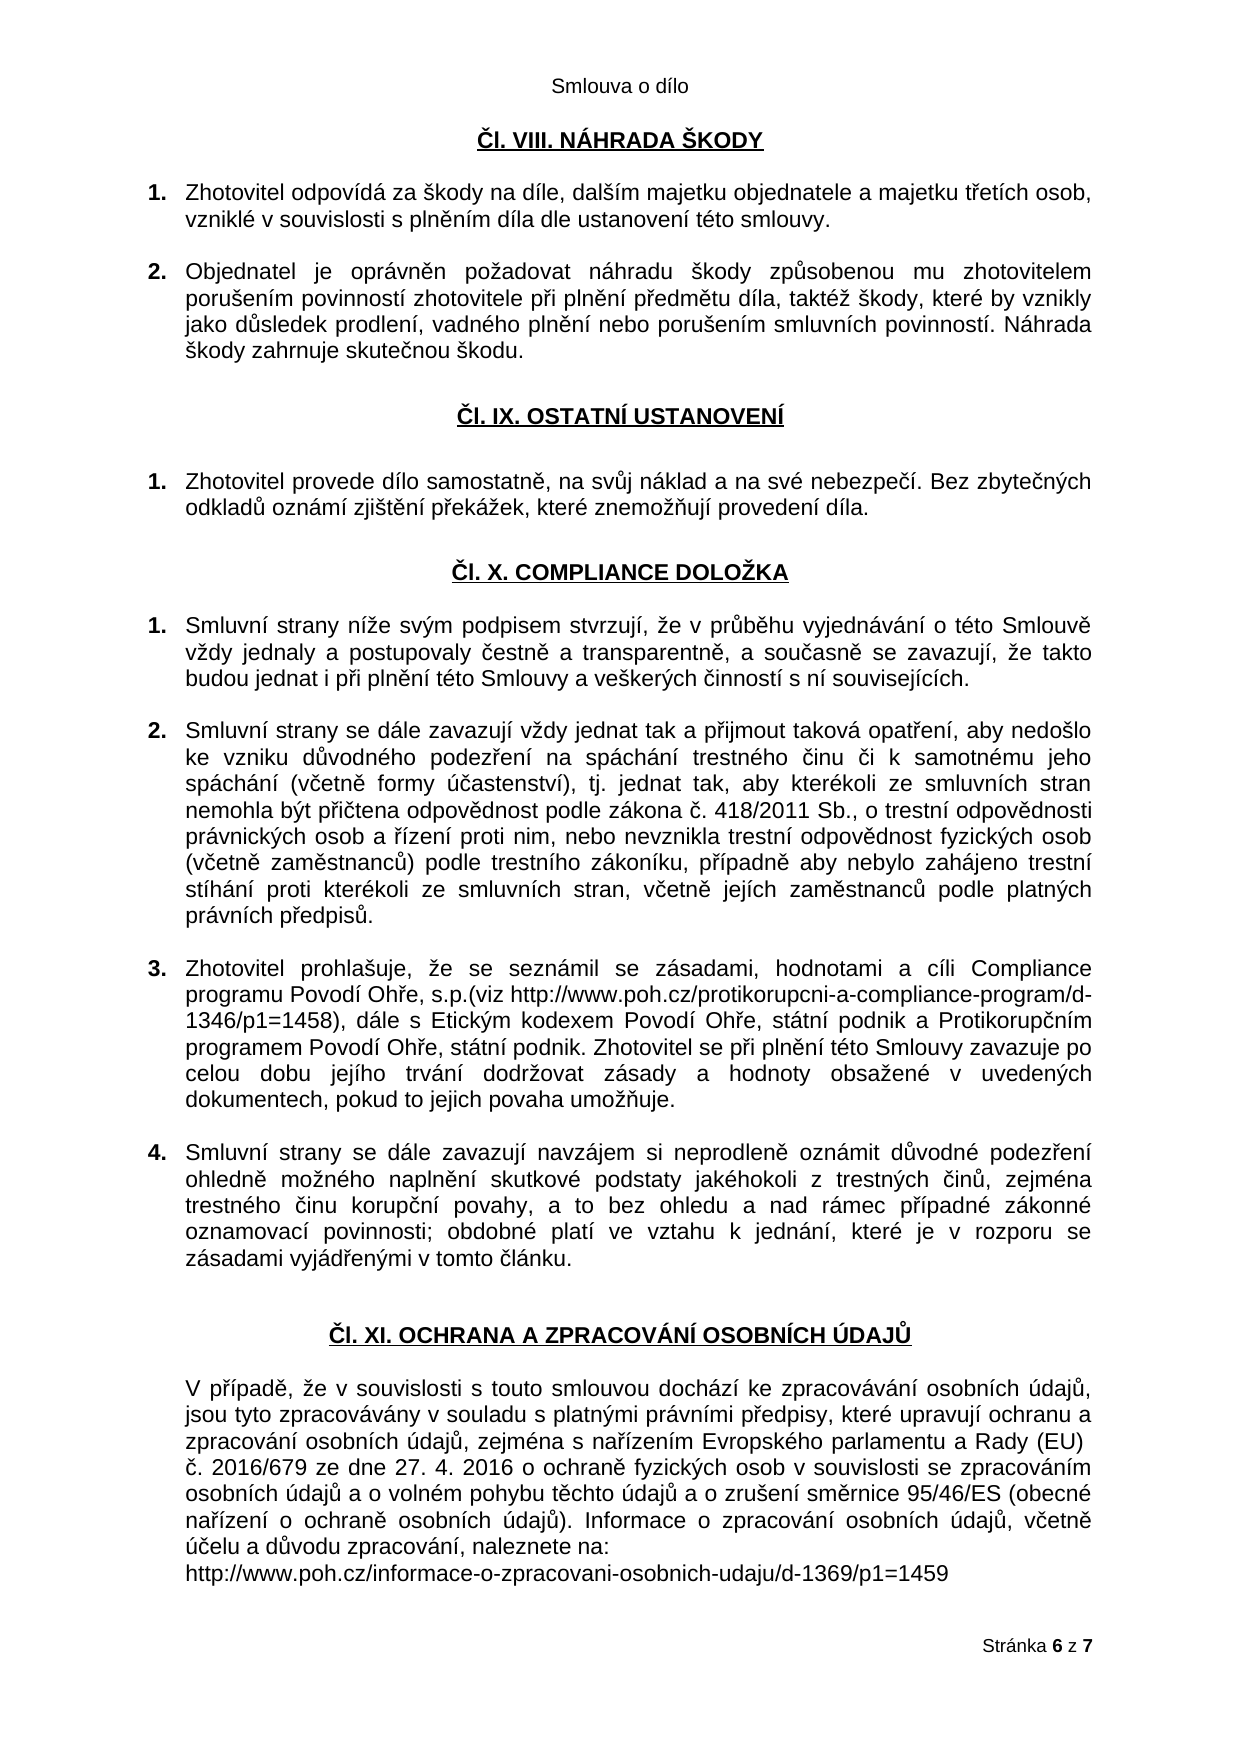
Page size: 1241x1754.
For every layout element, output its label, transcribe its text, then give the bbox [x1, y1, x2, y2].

text Čl. VIII. NÁHRADA ŠKODY [148, 127, 1092, 153]
list Zhotovitel odpovídá za škody na díle, dalším majetku objednatele a majetku třetích osob, vzniklé v souvislosti s plněním díla dle ustanovení této smlouvy. [148, 179, 1092, 232]
text Čl. IX. OSTATNÍ USTANOVENÍ [148, 403, 1092, 429]
text V případě, že v souvislosti s touto smlouvou dochází ke zpracovávání osobních údajů, jsou tyto zpracovávány v souladu s platnými právními předpisy, které upravují ochranu a zpracování osobních údajů, zejména s nařízením Evropského parlamentu a Rady (EU) č. 2016/679 ze dne 27. 4. 2016 o ochraně fyzických osob v souvislosti se zpracováním osobních údajů a o volném pohybu těchto údajů a o zrušení směrnice 95/46/ES (obecné nařízení o ochraně osobních údajů). Informace o zpracování osobních údajů, včetně účelu a důvodu zpracování, naleznete na: [185, 1375, 1092, 1559]
list Zhotovitel prohlašuje, že se seznámil se zásadami, hodnotami a cíli Compliance programu Povodí Ohře, s.p.(viz http://www.poh.cz/protikorupcni-a-compliance-program/d-1346/p1=1458), dále s Etickým kodexem Povodí Ohře, státní podnik a Protikorupčním programem Povodí Ohře, státní podnik. Zhotovitel se při plnění této Smlouvy zavazuje po celou dobu jejího trvání dodržovat zásady a hodnoty obsažené v uvedených dokumentech, pokud to jejich povaha umožňuje. [148, 955, 1092, 1113]
text http://www.poh.cz/informace-o-zpracovani-osobnich-udaju/d-1369/p1=1459 [185, 1559, 1092, 1586]
list Objednatel je oprávněn požadovat náhradu škody způsobenou mu zhotovitelem porušením povinností zhotovitele při plnění předmětu díla, taktéž škody, které by vznikly jako důsledek prodlení, vadného plnění nebo porušením smluvních povinností. Náhrada škody zahrnuje skutečnou škodu. [148, 258, 1092, 364]
list Zhotovitel provede dílo samostatně, na svůj náklad a na své nebezpečí. Bez zbytečných odkladů oznámí zjištění překážek, které znemožňují provedení díla. [148, 468, 1092, 521]
list Smluvní strany se dále zavazují vždy jednat tak a přijmout taková opatření, aby nedošlo ke vzniku důvodného podezření na spáchání trestného činu či k samotnému jeho spáchání (včetně formy účastenství), tj. jednat tak, aby kterékoli ze smluvních stran nemohla být přičtena odpovědnost podle zákona č. 418/2011 Sb., o trestní odpovědnosti právnických osob a řízení proti nim, nebo nevznikla trestní odpovědnost fyzických osob (včetně zaměstnanců) podle trestního zákoníku, případně aby nebylo zahájeno trestní stíhání proti kterékoli ze smluvních stran, včetně jejích zaměstnanců podle platných právních předpisů. [148, 717, 1092, 928]
list Smluvní strany níže svým podpisem stvrzují, že v průběhu vyjednávání o této Smlouvě vždy jednaly a postupovaly čestně a transparentně, a současně se zavazují, že takto budou jednat i při plnění této Smlouvy a veškerých činností s ní souvisejících. [148, 612, 1092, 691]
text Čl. X. COMPLIANCE DOLOŽKA [148, 559, 1092, 586]
text Čl. XI. OCHRANA A ZPRACOVÁNÍ OSOBNÍCH ÚDAJŮ [148, 1322, 1092, 1349]
list Smluvní strany se dále zavazují navzájem si neprodleně oznámit důvodné podezření ohledně možného naplnění skutkové podstaty jakéhokoli z trestných činů, zejména trestného činu korupční povahy, a to bez ohledu a nad rámec případné zákonné oznamovací povinnosti; obdobné platí ve vztahu k jednání, které je v rozporu se zásadami vyjádřenými v tomto článku. [148, 1139, 1092, 1271]
